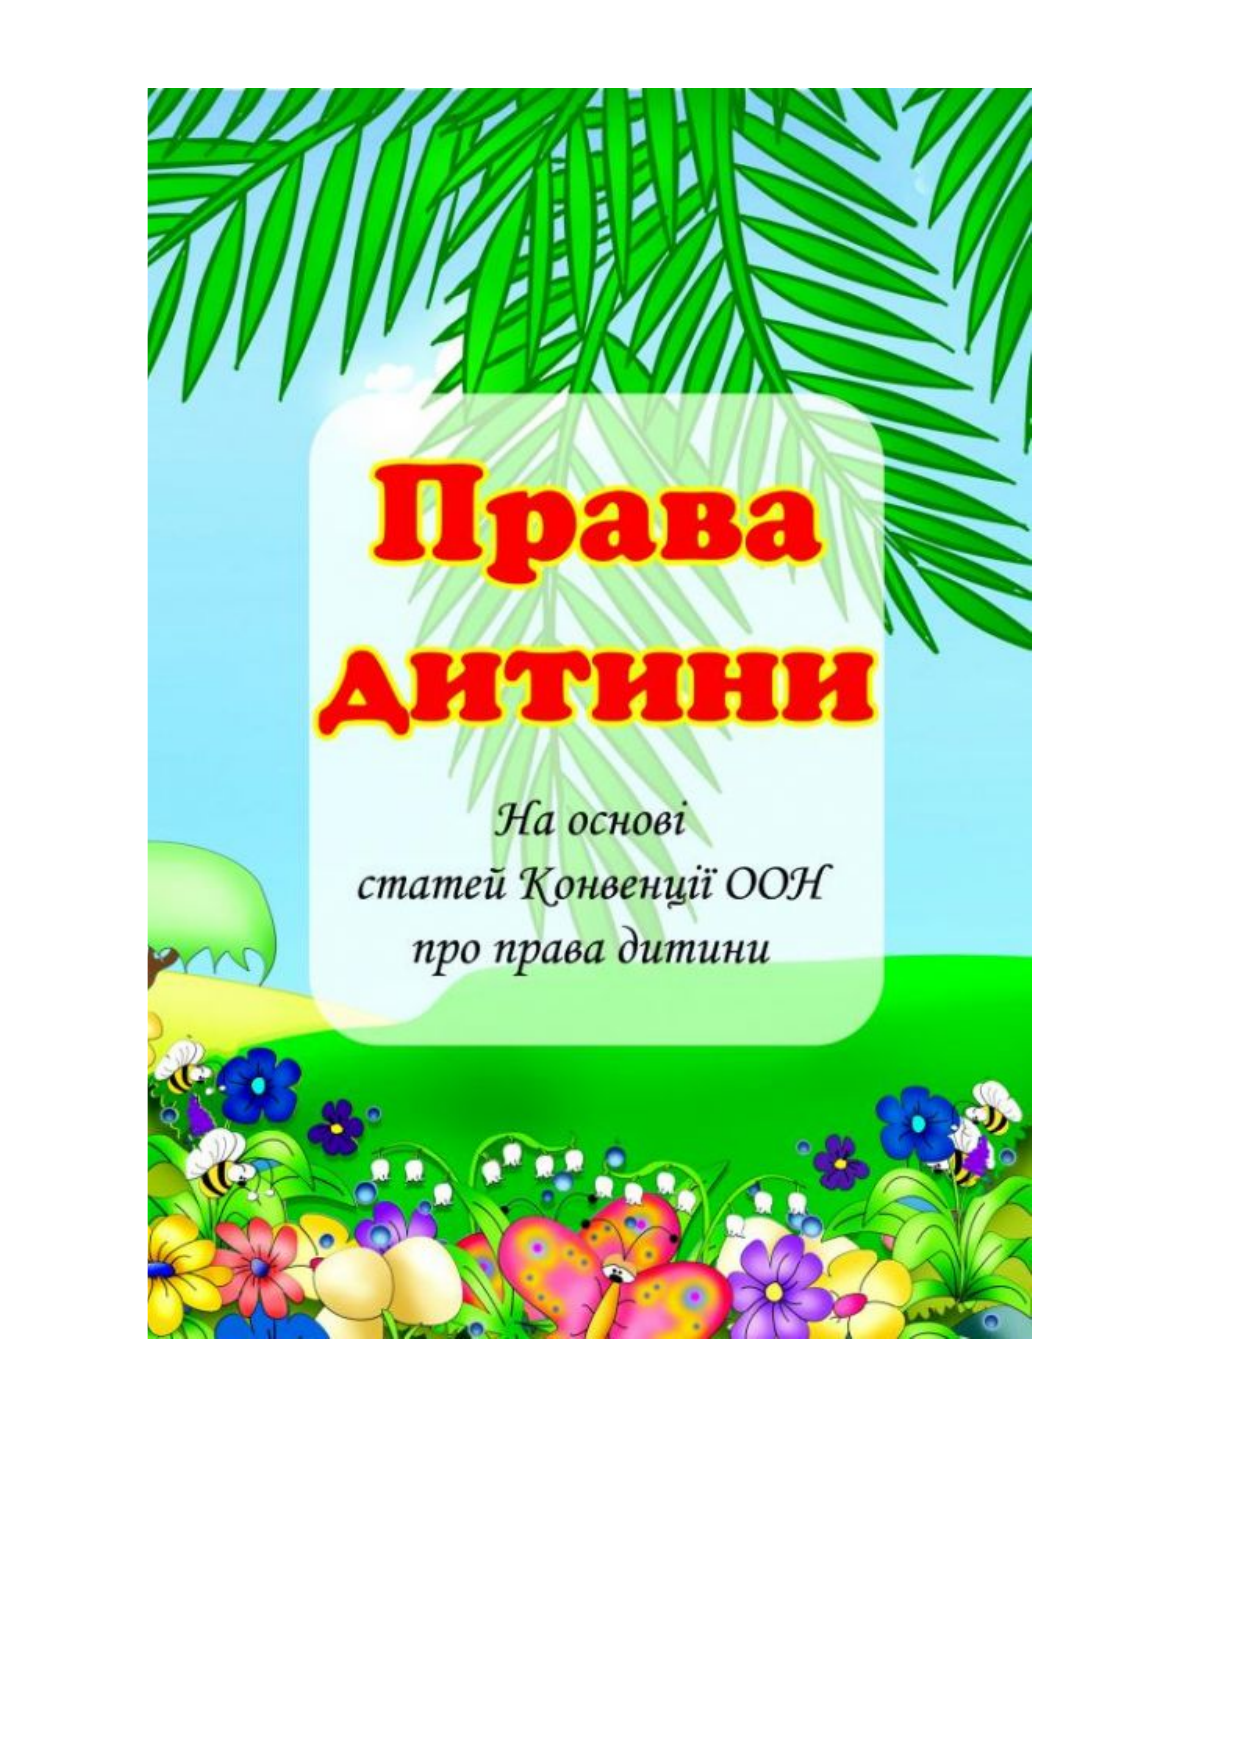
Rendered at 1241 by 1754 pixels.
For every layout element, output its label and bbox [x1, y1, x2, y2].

picture [147, 88, 1032, 1339]
